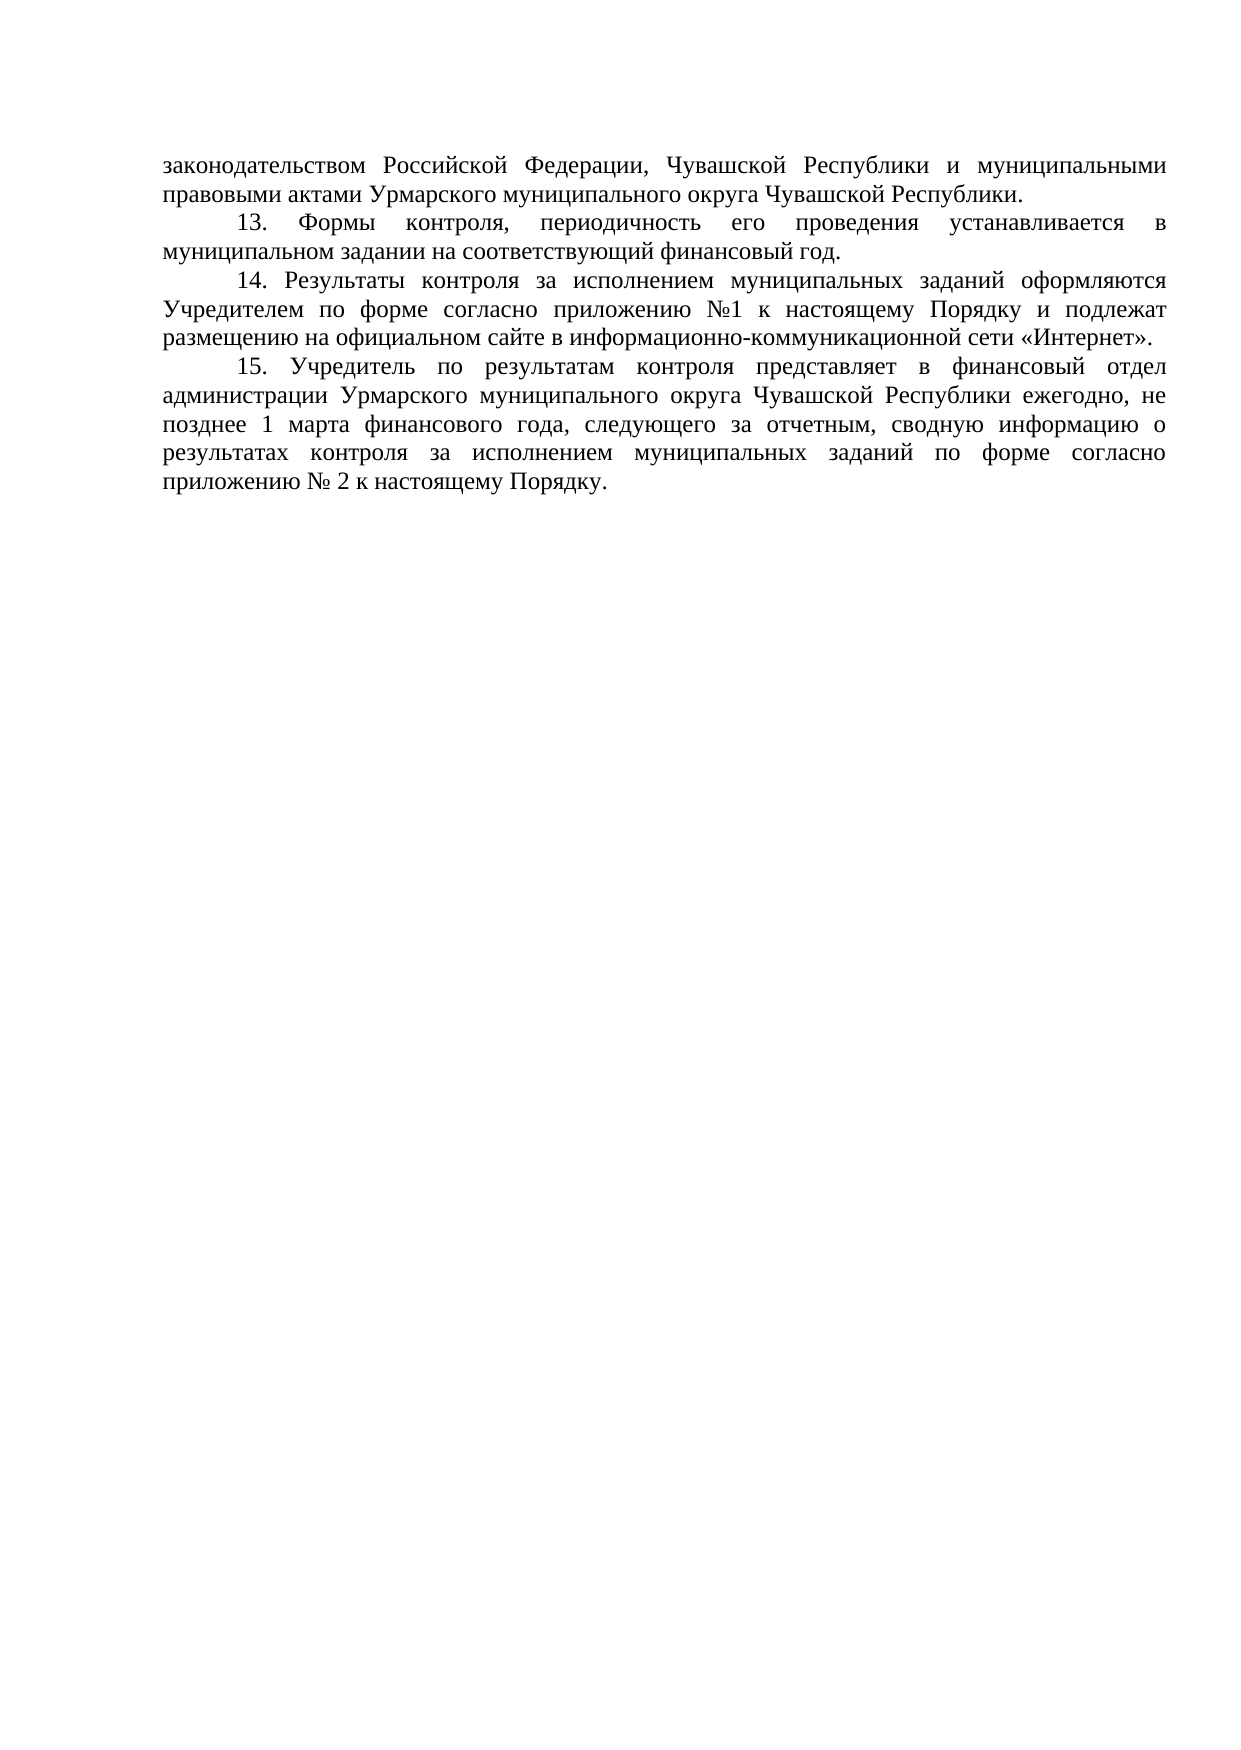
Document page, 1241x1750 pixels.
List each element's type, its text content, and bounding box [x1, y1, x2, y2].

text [162, 150, 1167, 207]
text 15. Учредитель по результатам контроля представляет в финансовый отдел администрации Урмарского муниципального округа Чувашской Республики ежегодно, не позднее 1 марта финансового года, следующего за отчетным, сводную информацию о результатах контроля за исполнением муниципальных заданий по форме согласно приложению № 2 к настоящему Порядку. [162, 351, 1167, 495]
text 14. Результаты контроля за исполнением муниципальных заданий оформляются Учредителем по форме согласно приложению №1 к настоящему Порядку и подлежат размещению на официальном сайте в информационно-коммуникационной сети «Интернет». [162, 265, 1167, 351]
text 13. Формы контроля, периодичность его проведения устанавливается в муниципальном задании на соответствующий финансовый год. [162, 207, 1167, 265]
